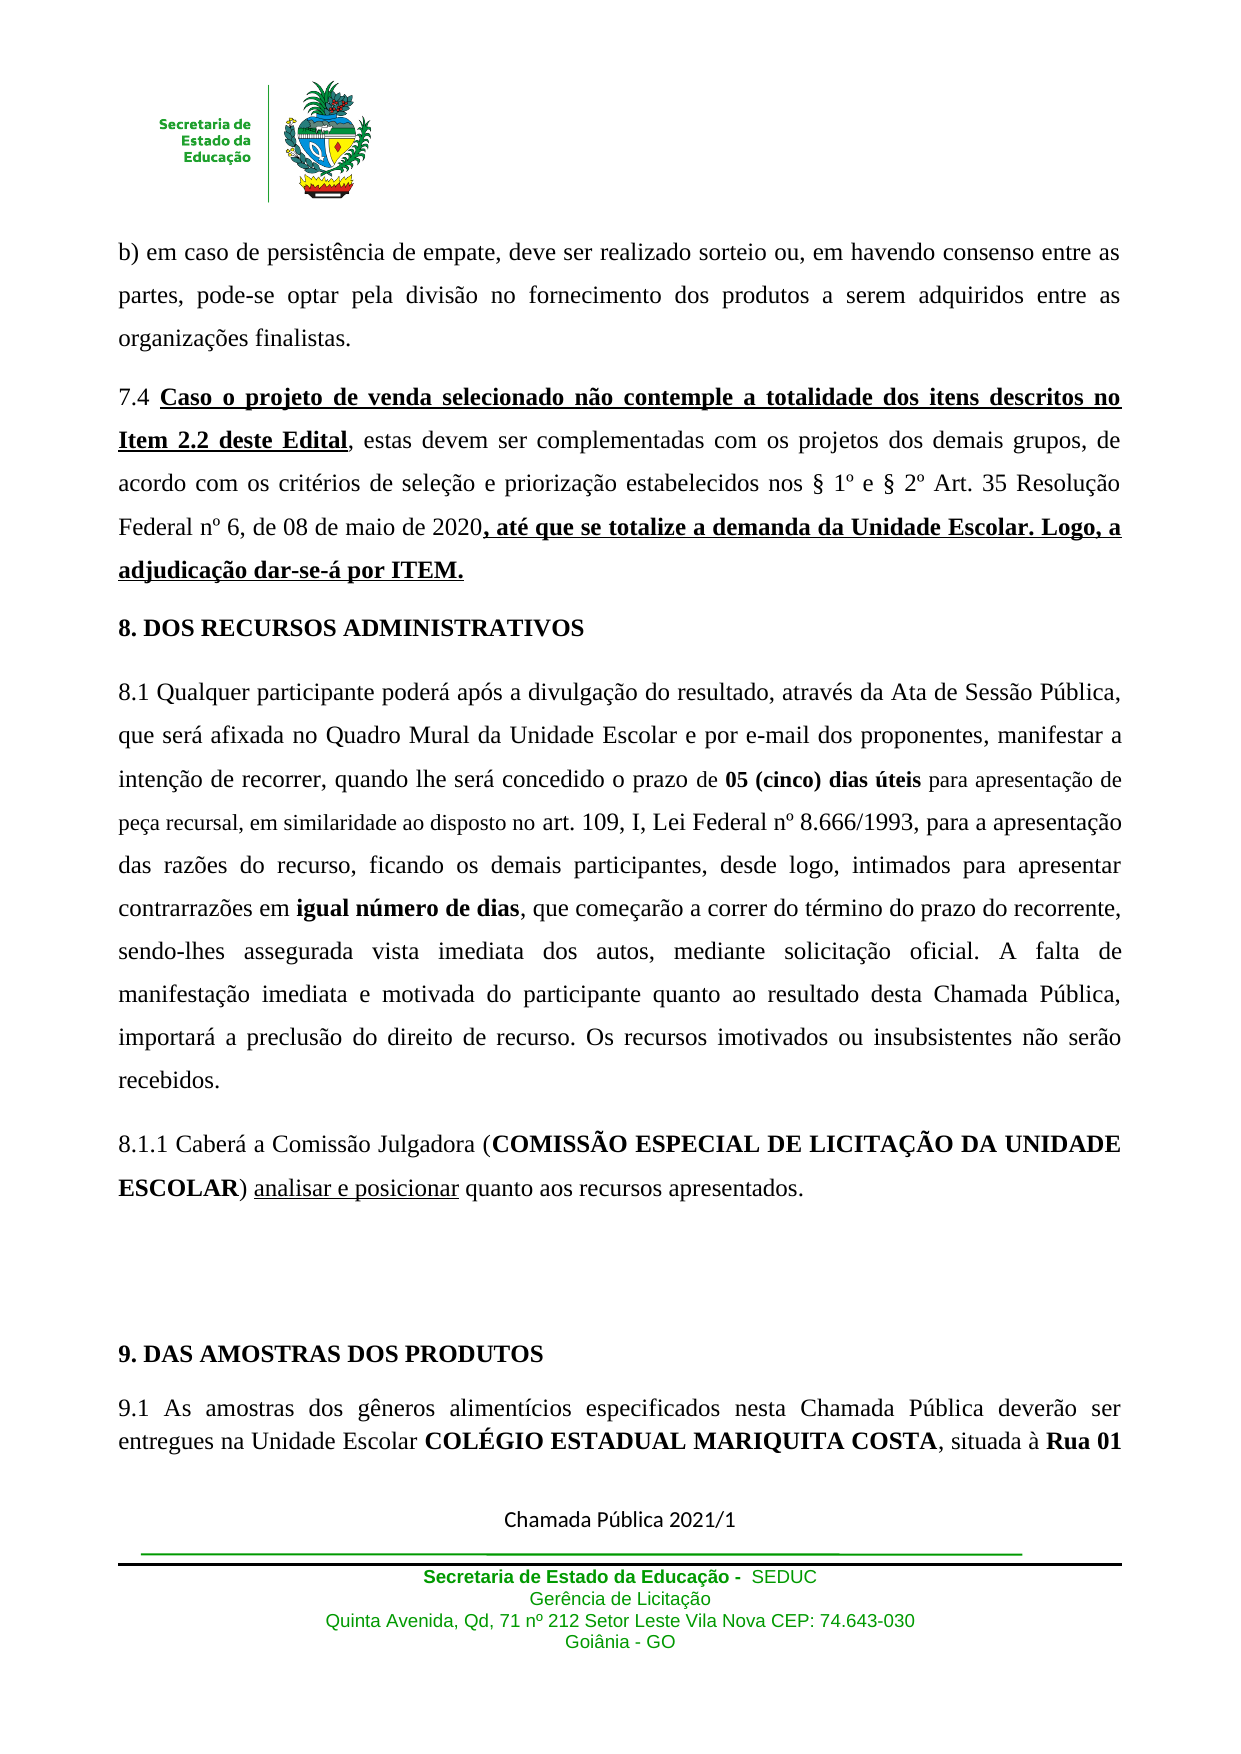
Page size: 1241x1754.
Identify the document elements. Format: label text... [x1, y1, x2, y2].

text 8.1.1 Caberá a Comissão Julgadora (COMISSÃO ESPECIAL DE LICITAÇÃO DA UNIDADE ESCOLAR) analisar e posicionar quanto aos recursos apresentados. [118, 1129, 1122, 1201]
text b) em caso de persistência de empate, deve ser realizado sorteio ou, em havendo consenso entre as partes, pode-se optar pela divisão no fornecimento dos produtos a serem adquiridos entre as organizações finalistas. [118, 237, 1122, 352]
picture [118, 73, 412, 210]
text 8.1 Qualquer participante poderá após a divulgação do resultado, através da Ata de Sessão Pública, que será afixada no Quadro Mural da Unidade Escolar e por e-mail dos proponentes, manifestar a intenção de recorrer, quando lhe será concedido o prazo de 05 (cinco) dias úteis para apresentação de peça recursal, em similaridade ao disposto no art. 109, I, Lei Federal nº 8.666/1993, para a apresentação das razões do recurso, ficando os demais participantes, desde logo, intimados para apresentar contrarrazões em igual número de dias, que começarão a correr do término do prazo do recorrente, sendo-lhes assegurada vista imediata dos autos, mediante solicitação oficial. A falta de manifestação imediata e motivada do participante quanto ao resultado desta Chamada Pública, importará a preclusão do direito de recurso. Os recursos imotivados ou insubsistentes não serão recebidos. [118, 677, 1122, 1094]
text 9. DAS AMOSTRAS DOS PRODUTOS [118, 1339, 1027, 1368]
text 8. DOS RECURSOS ADMINISTRATIVOS [118, 613, 1122, 642]
text 7.4 Caso o projeto de venda selecionado não contemple a totalidade dos itens descritos no Item 2.2 deste Edital, estas devem ser complementadas com os projetos dos demais grupos, de acordo com os critérios de seleção e priorização estabelecidos nos § 1º e § 2º Art. 35 Resolução Federal nº 6, de 08 de maio de 2020, até que se totalize a demanda da Unidade Escolar. Logo, a adjudicação dar-se-á por ITEM. [118, 382, 1122, 583]
